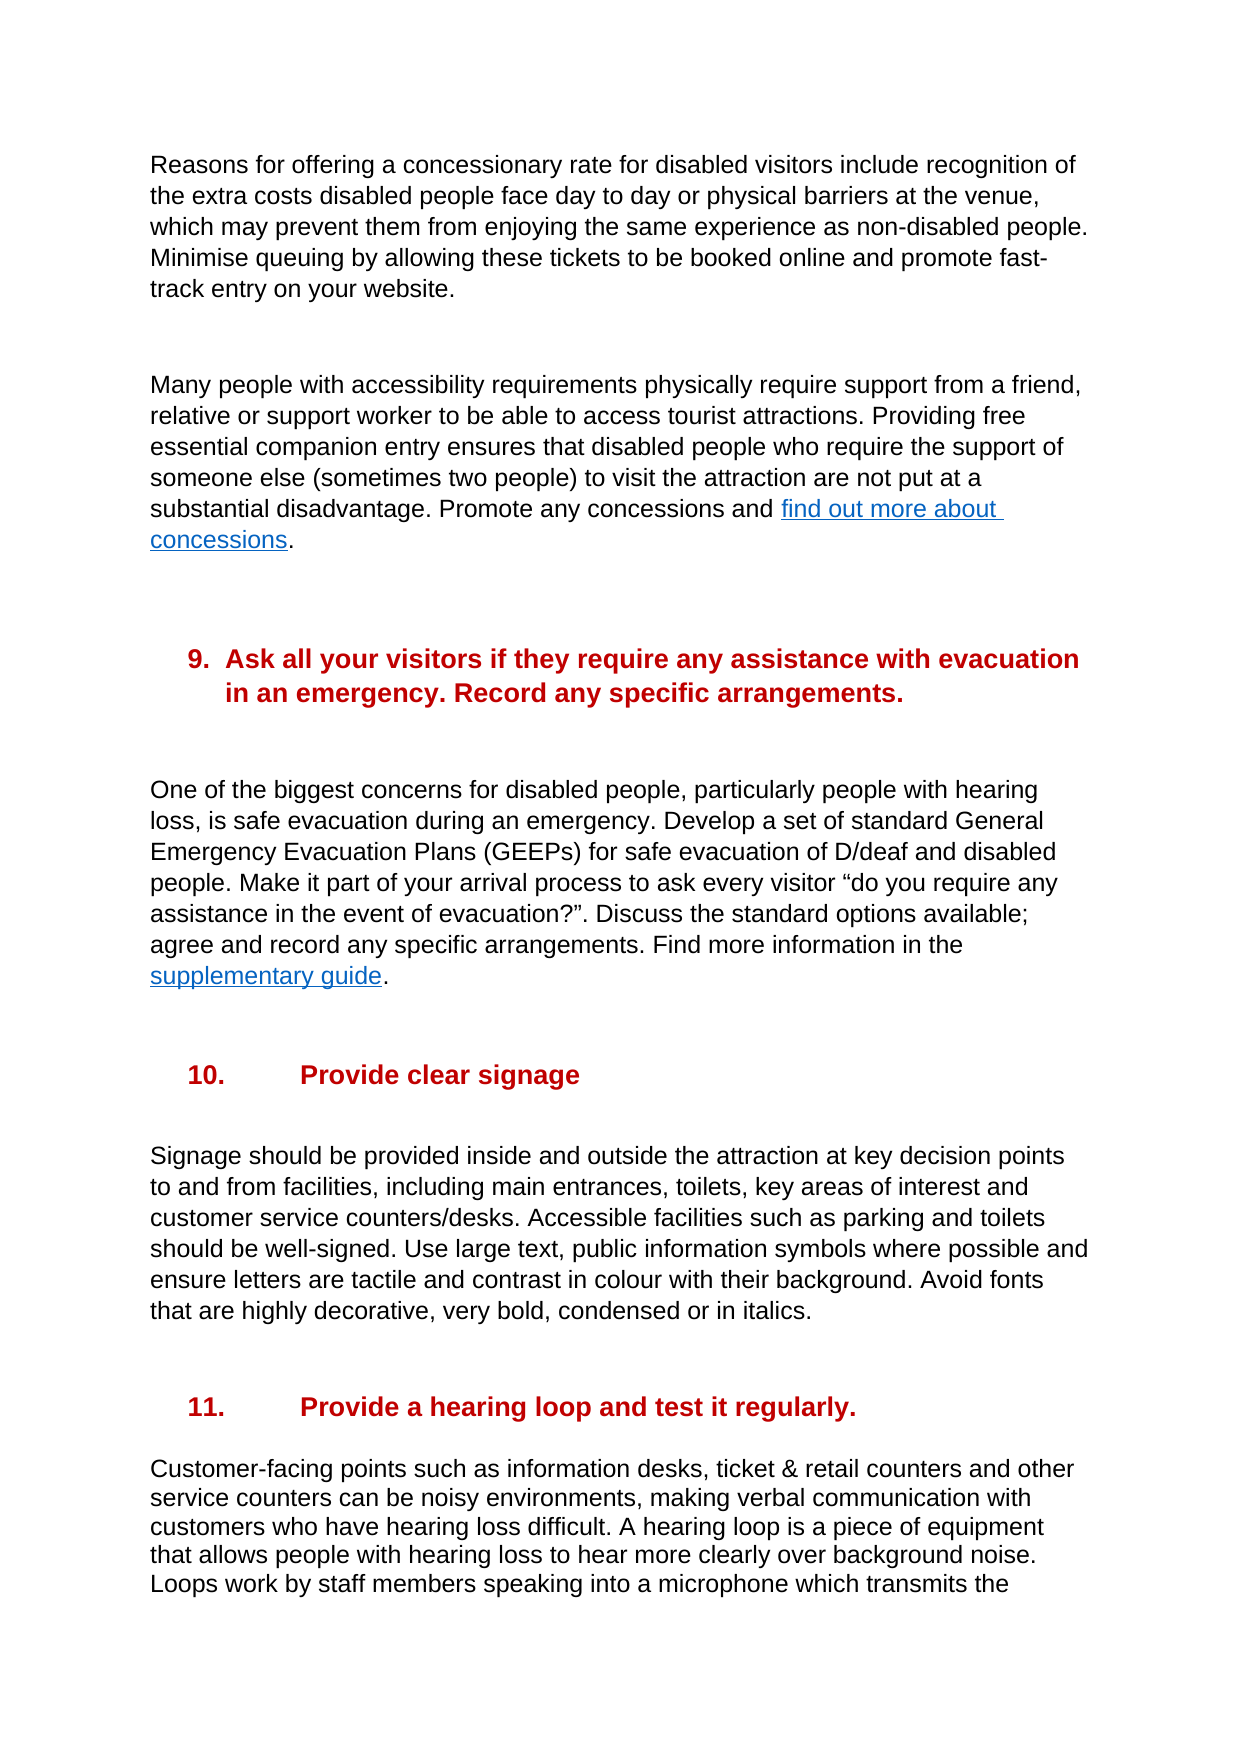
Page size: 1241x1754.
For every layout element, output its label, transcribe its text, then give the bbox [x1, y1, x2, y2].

subtitle Ask all your visitors if they require any assistance with evacuation in an emergency. Record any specific arrangements. [187, 643, 1090, 708]
subtitle Provide clear signage [187, 1059, 1090, 1090]
text Reasons for offering a concessionary rate for disabled visitors include recognition of the extra costs disabled people face day to day or physical barriers at the venue, which may prevent them from enjoying the same experience as non-disabled people. Minimise queuing by allowing these tickets to be booked online and promote fast-track entry on your website. [150, 150, 1090, 303]
text Many people with accessibility requirements physically require support from a friend, relative or support worker to be able to access tourist attractions. Providing free essential companion entry ensures that disabled people who require the support of someone else (sometimes two people) to visit the attraction are not put at a substantial disadvantage. Promote any concessions and find out more about concessions. [150, 369, 1090, 553]
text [150, 1454, 1090, 1598]
subtitle Provide a hearing loop and test it regularly. [187, 1391, 1090, 1422]
text One of the biggest concerns for disabled people, particularly people with hearing loss, is safe evacuation during an emergency. Develop a set of standard General Emergency Evacuation Plans (GEEPs) for safe evacuation of D/deaf and disabled people. Make it part of your arrival process to ask every visitor “do you require any assistance in the event of evacuation?”. Discuss the standard options available; agree and record any specific arrangements. Find more information in the supplementary guide. [150, 775, 1090, 990]
text Signage should be provided inside and outside the attraction at key decision points to and from facilities, including main entrances, toilets, key areas of interest and customer service counters/desks. Accessible facilities such as parking and toilets should be well-signed. Use large text, public information symbols where possible and ensure letters are tactile and contrast in colour with their background. Avoid fonts that are highly decorative, very bold, condensed or in italics. [150, 1109, 1090, 1324]
